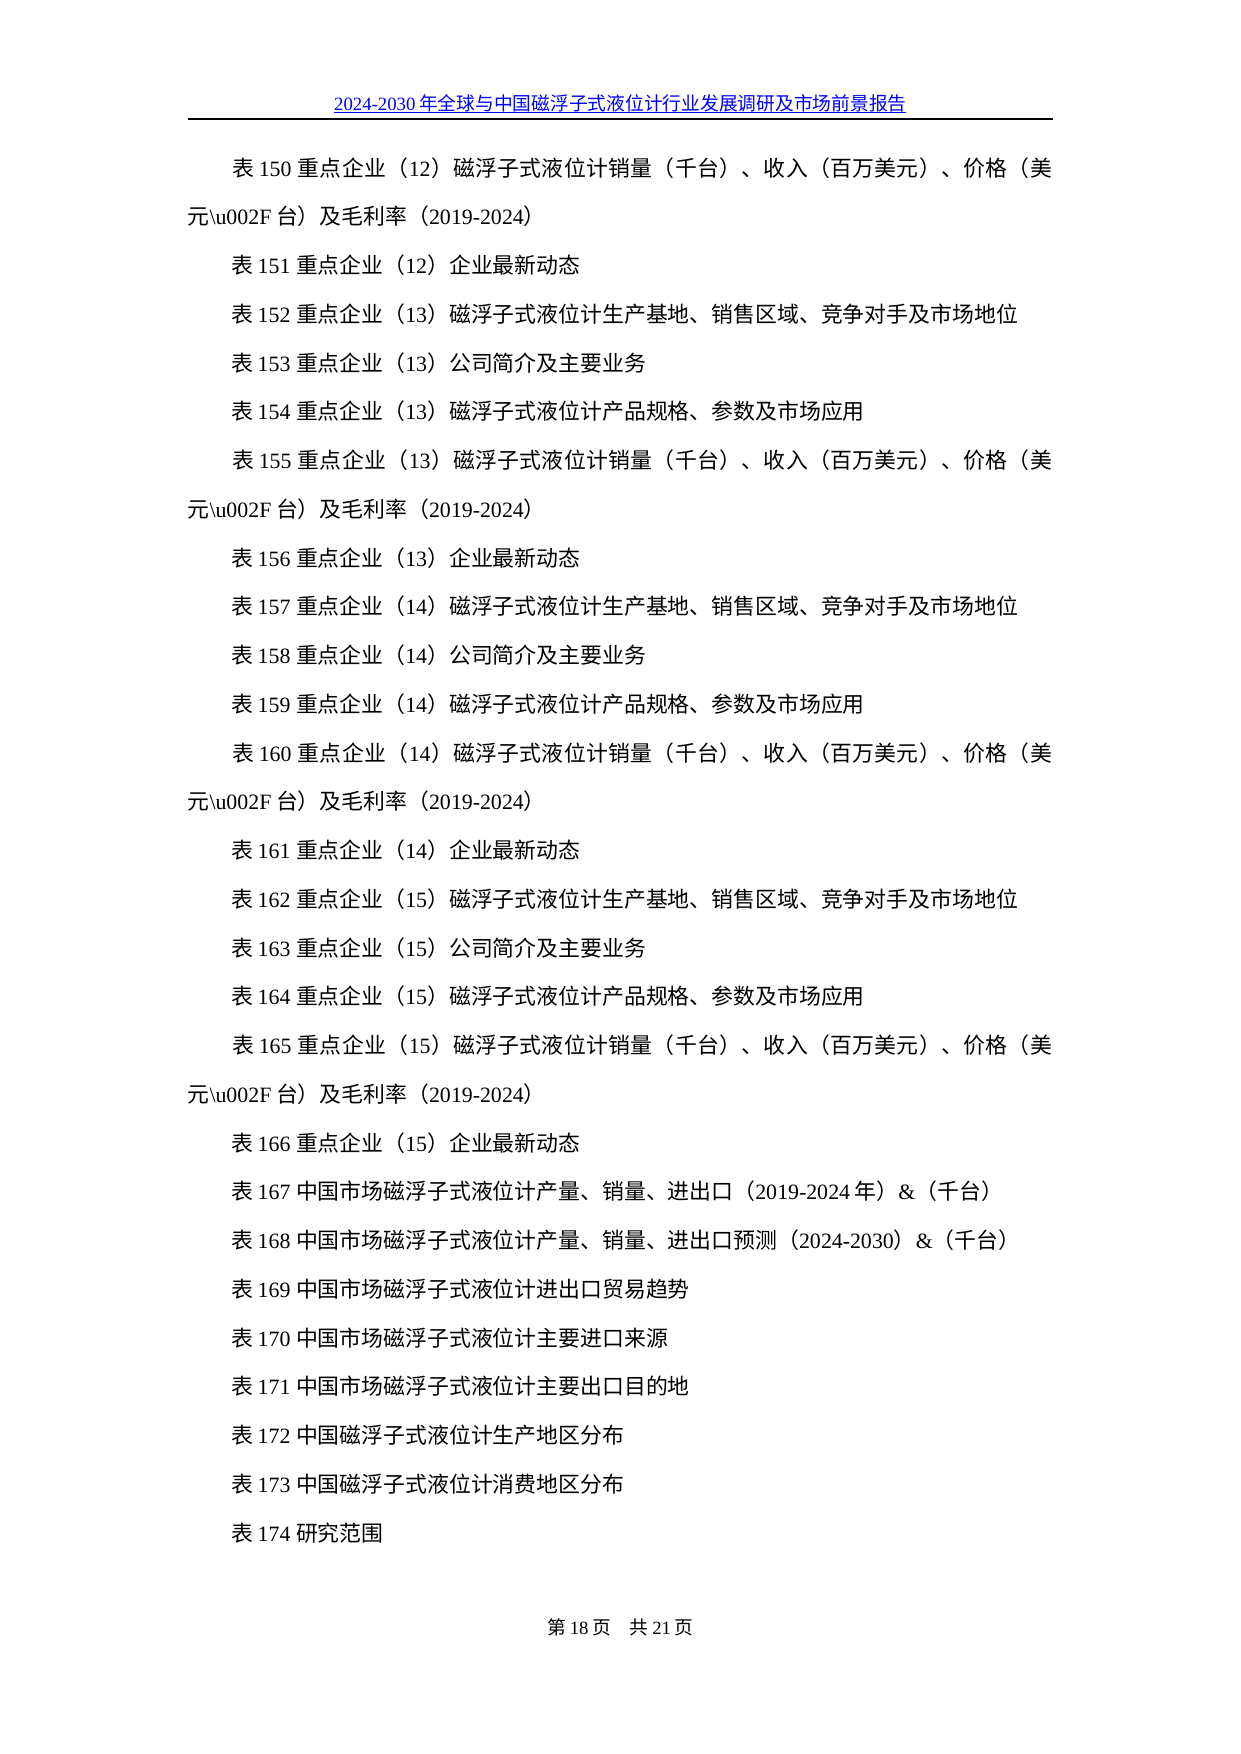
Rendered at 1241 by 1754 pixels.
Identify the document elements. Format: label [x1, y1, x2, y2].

text [187, 150, 1053, 1548]
